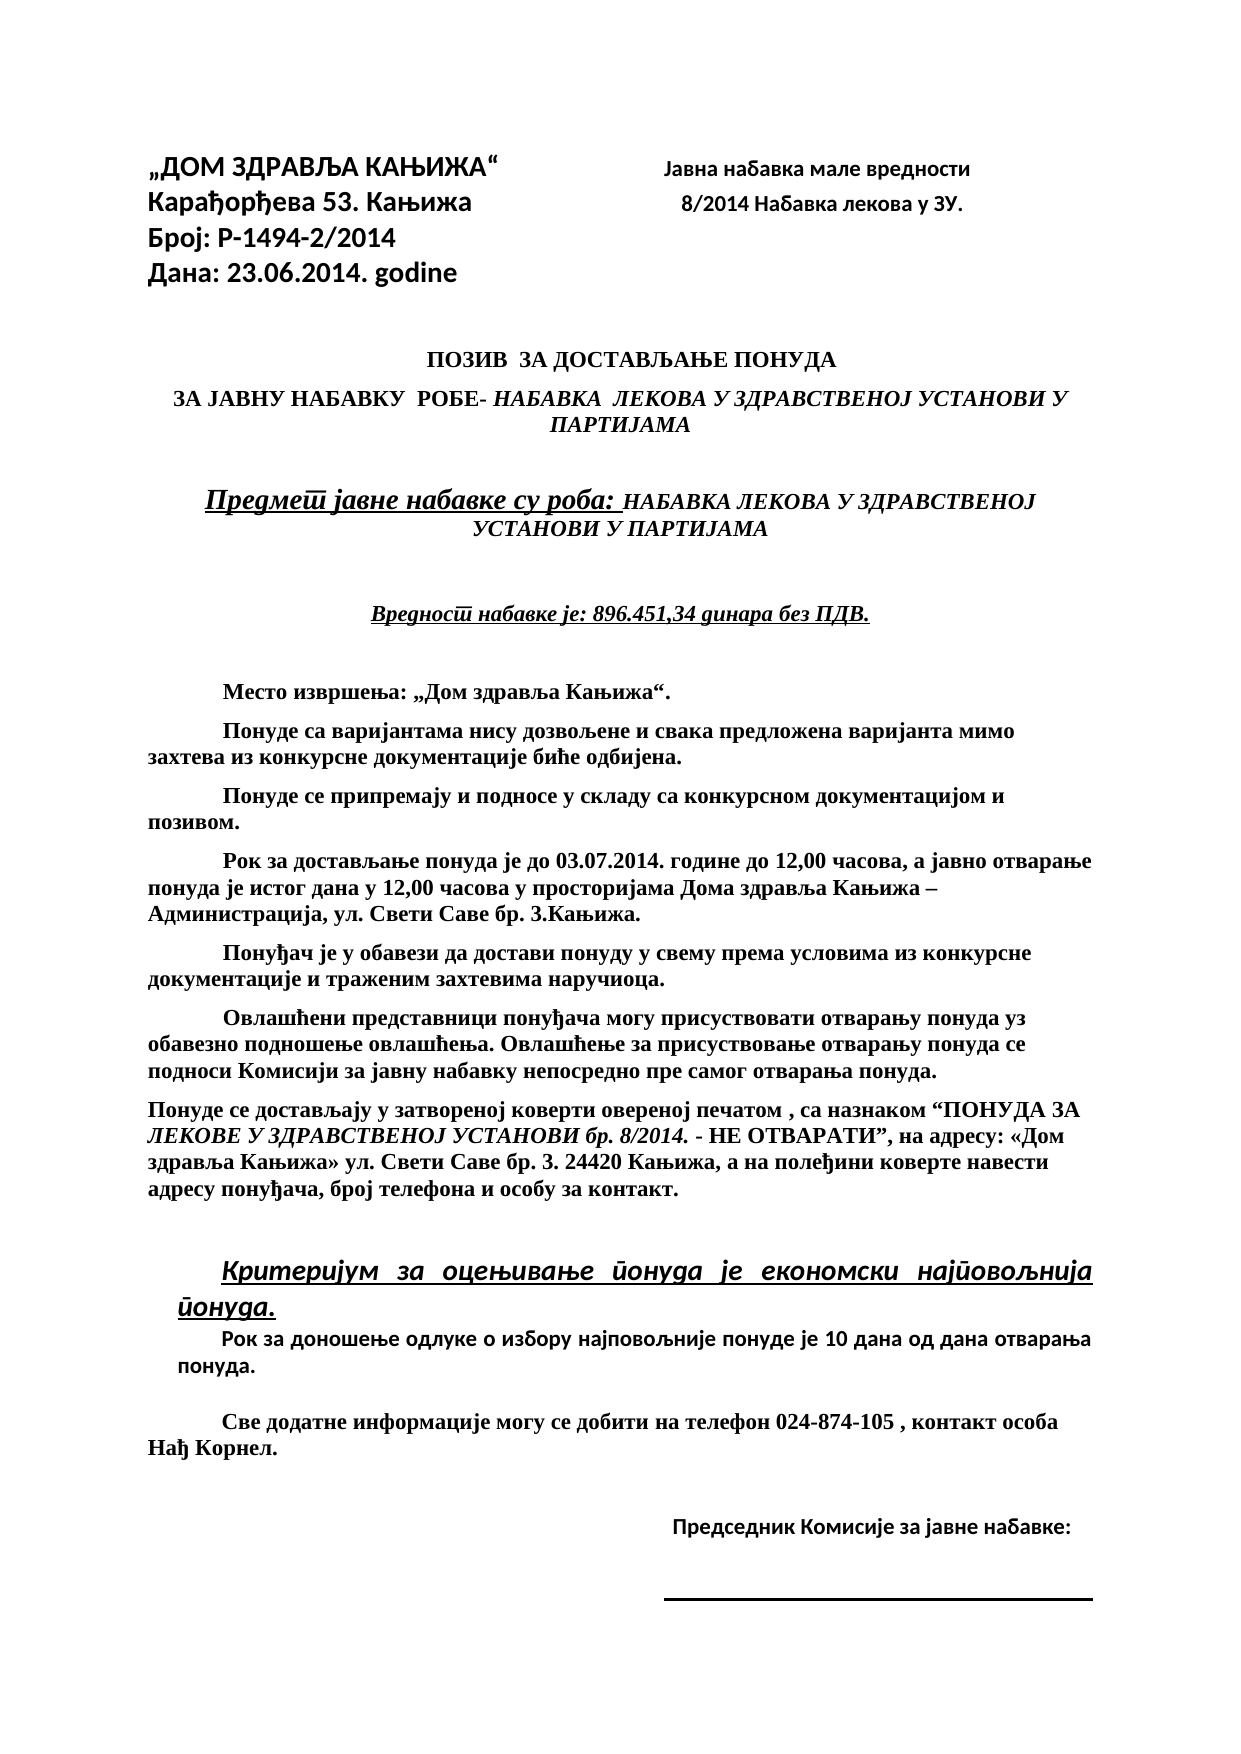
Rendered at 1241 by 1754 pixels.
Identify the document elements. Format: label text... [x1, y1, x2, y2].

text Председник Комисије за јавне набавке: [516, 1512, 1093, 1540]
text Дана: 23.06.2014. godine [148, 254, 1093, 290]
text Предмет јавне набавке су роба: НАБАВКА ЛЕКОВА У ЗДРАВСТВЕНОЈ УСТАНОВИ У ПАРТИЈАМА [148, 482, 1093, 542]
text Овлашћени представници понуђача могу присуствовати отварању понуда уз обавезно подношење овлашћења. Овлашћење за присуствовање отварању понуда се подноси Комисији за јавну набавку непосредно пре самог отварања понуда. [148, 1004, 1093, 1083]
text Понуде се достављају у затвореној коверти овереној печатом , са назнаком “ПОНУДА ЗА ЛЕКОВE У ЗДРАВСТВЕНОЈ УСТАНОВИ бр. 8/2014. - НЕ ОТВАРАТИ”, на адресу: «Дом здравља Кањижа» ул. Свети Саве бр. 3. 24420 Кањижа, а на полеђини коверте навести адресу понуђача, број телефона и особу за контакт. [148, 1096, 1093, 1201]
text „ДОМ ЗДРАВЉА КАЊИЖА“ Јавна набавка мале вредности [148, 148, 1093, 183]
text ЗА ЈАВНУ НАБАВКУ РОБЕ- НАБАВКА ЛЕКОВА У ЗДРАВСТВЕНОЈ УСТАНОВИ У ПАРТИЈАМА [148, 385, 1093, 438]
text Карађорђева 53. Кањижа 8/2014 Набавка лекова у ЗУ. [148, 183, 1093, 219]
text Рок за доношење одлуке о избору најповољније понуде је 10 дана од дана отварања понуда. [177, 1324, 1093, 1380]
text Вредност набавке је: 896.451,34 динара без ПДВ. [148, 600, 1093, 627]
text Понуде са варијантама нису дозвољене и свака предложена варијанта мимо захтева из конкурсне документације биће одбијена. [148, 717, 1093, 769]
text Понуђач је у обавези да достави понуду у свему према условима из конкурсне документације и траженим захтевима наручиоца. [148, 939, 1093, 992]
text Понуде се припремају и подносе у складу са конкурсном документацијом и позивом. [148, 782, 1093, 835]
text Место извршења: „Дом здравља Кањижа“. [148, 678, 1093, 704]
text Критеријум за оцењивање понуда је економски најповољнија понуда. [177, 1252, 1093, 1324]
text Рок за достављање понуда је до 03.07.2014. године до 12,00 часова, а јавно отварање понуда је истог дана у 12,00 часова у просторијама Дома здравља Кањижа – Администрација, ул. Свети Саве бр. 3.Кањижа. [148, 847, 1093, 926]
text Број: Р-1494-2/2014 [148, 219, 1093, 254]
text ПОЗИВ ЗА ДОСТАВЉАЊЕ ПОНУДА [148, 346, 1093, 372]
text Све додатне информације могу се добити на телефон 024-874-105 , контакт особа Нађ Корнел. [148, 1408, 1093, 1460]
